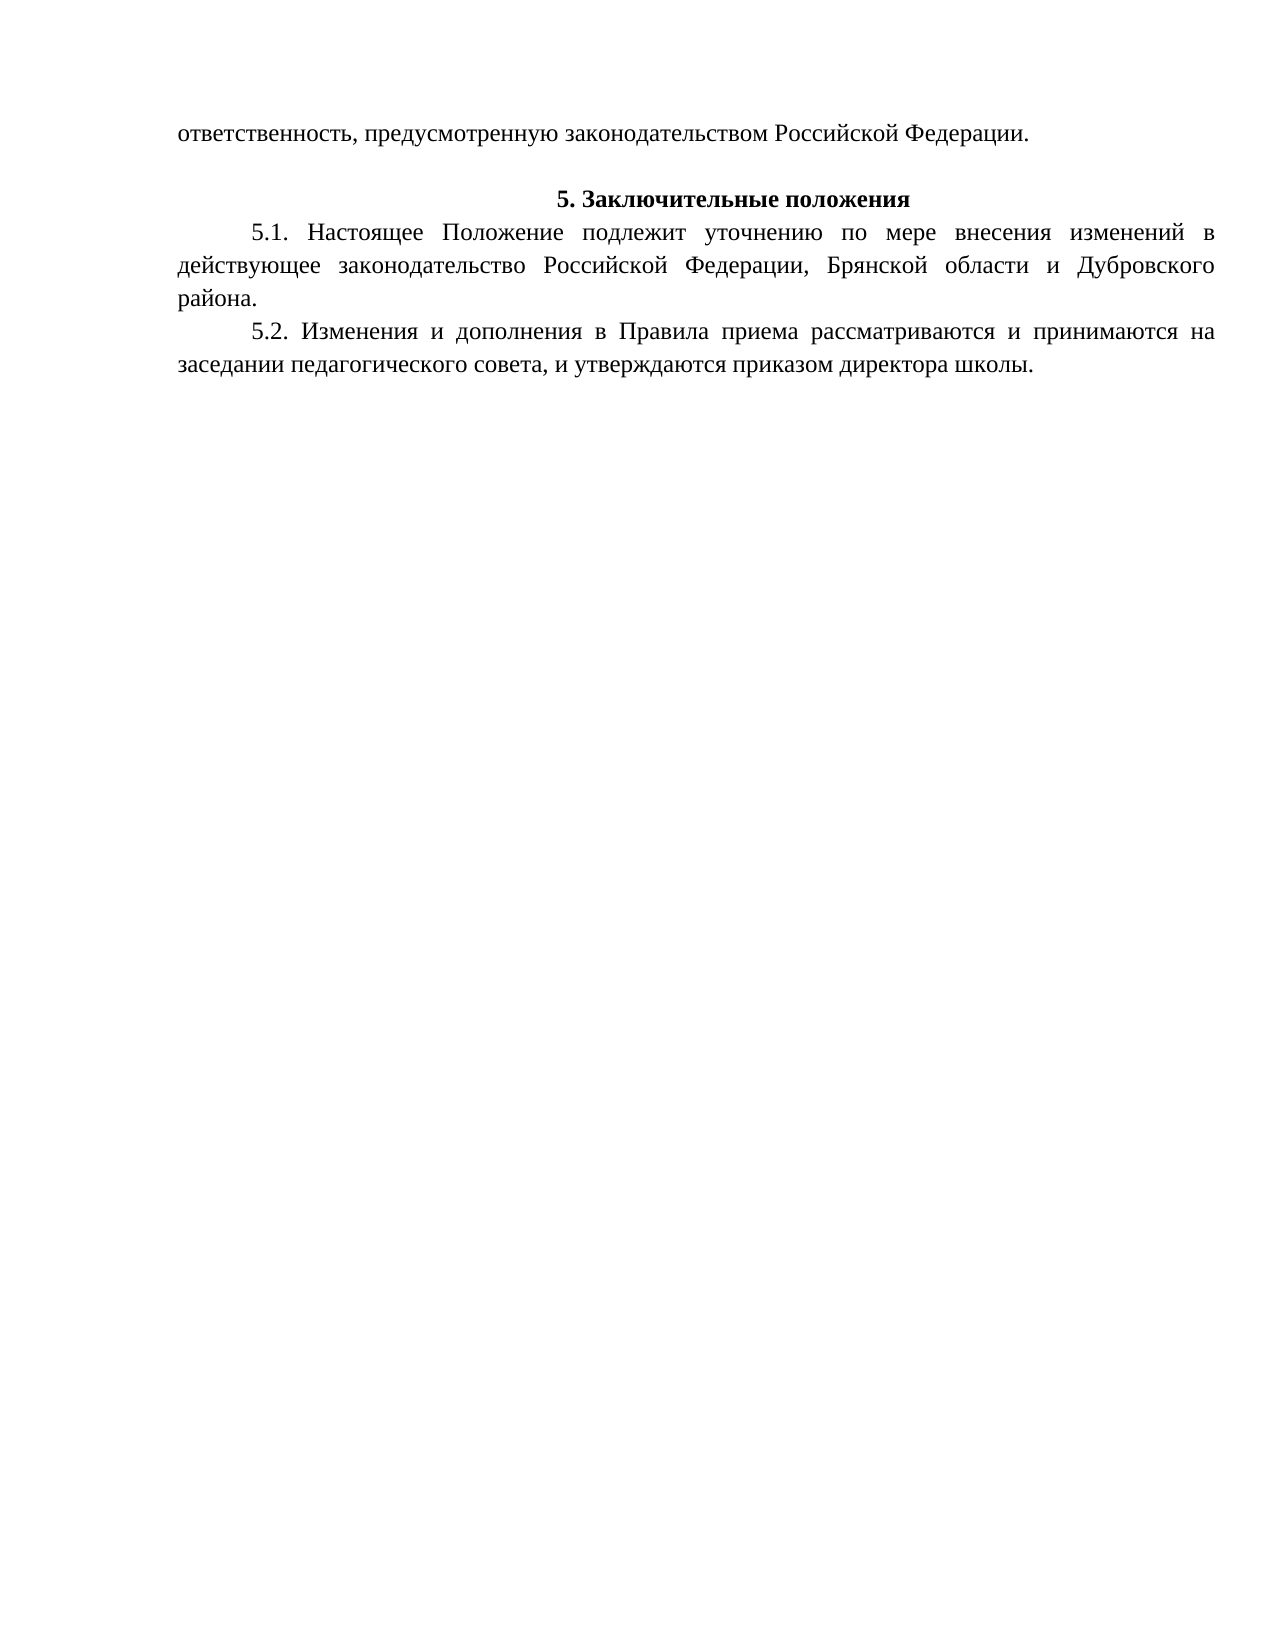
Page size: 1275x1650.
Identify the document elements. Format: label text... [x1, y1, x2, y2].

text 5.2. Изменения и дополнения в Правила приема рассматриваются и принимаются на заседании педагогического совета, и утверждаются приказом директора школы. [177, 316, 1216, 378]
text 5.1. Настоящее Положение подлежит уточнению по мере внесения изменений в действующее законодательство Российской Федерации, Брянской области и Дубровского района. [177, 217, 1216, 312]
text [177, 118, 1216, 147]
text 5. Заключительные положения [177, 184, 1216, 213]
